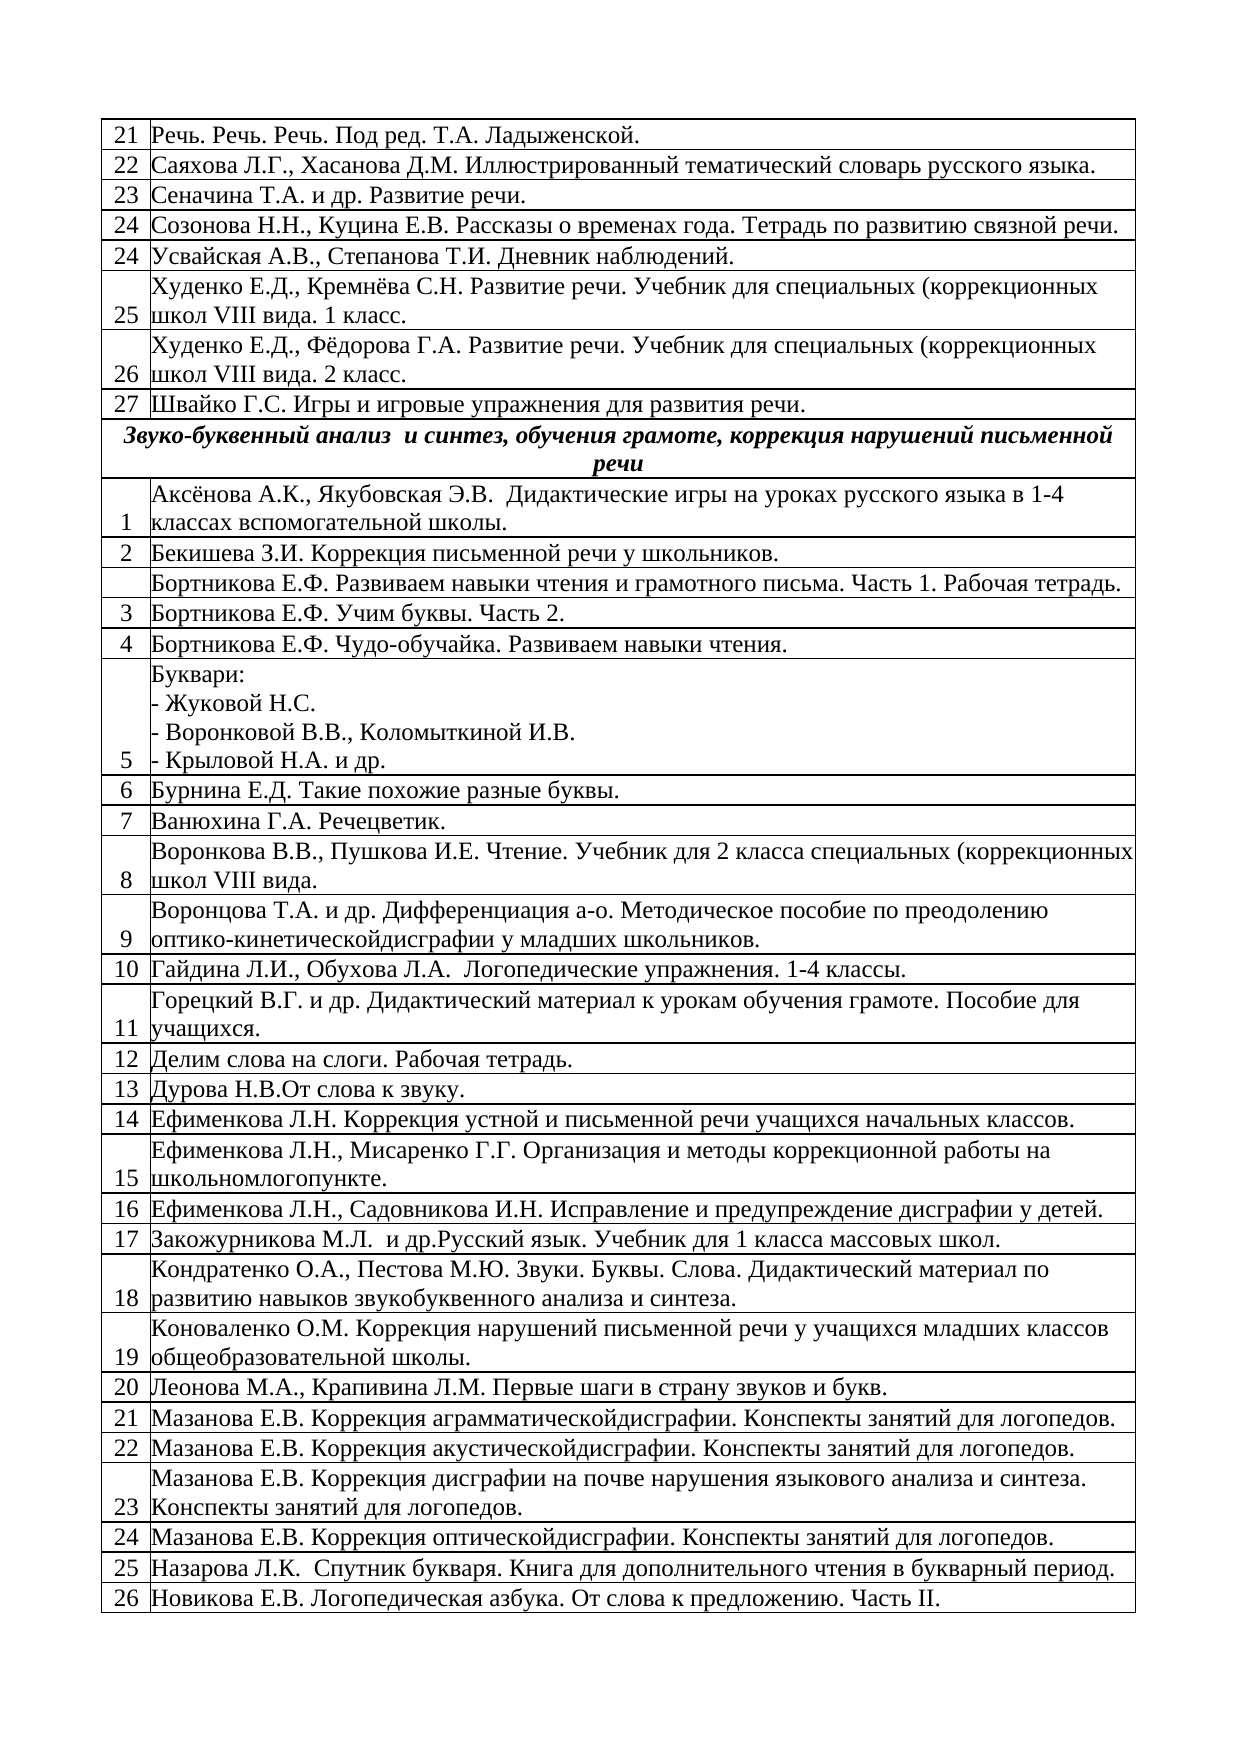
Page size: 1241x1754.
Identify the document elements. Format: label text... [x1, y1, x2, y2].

table_cell 24 [102, 241, 150, 270]
table_cell Буквари: - Жуковой Н.С. - Воронковой В.В., Коломыткиной И.В. - Крыловой Н.А. и др. [151, 659, 1135, 774]
table_cell Бортникова Е.Ф. Развиваем навыки чтения и грамотного письма. Часть 1. Рабочая тетрадь. [151, 568, 1135, 597]
table_cell 24 [102, 1523, 150, 1551]
table_cell Швайко Г.С. Игры и игровые упражнения для развития речи. [151, 390, 1135, 418]
table_cell Делим слова на слоги. Рабочая тетрадь. [151, 1044, 1135, 1072]
table_cell Аксёнова А.К., Якубовская Э.В. Дидактические игры на уроках русского языка в 1-4 классах вспомогательной школы. [151, 479, 1135, 536]
table_cell 21 [102, 120, 150, 148]
table_cell 13 [102, 1074, 150, 1103]
table_cell 17 [102, 1224, 150, 1253]
table_cell 15 [102, 1135, 150, 1192]
table_cell 16 [102, 1194, 150, 1222]
table_cell 21 [102, 1403, 150, 1432]
table_cell Звуко-буквенный анализ и синтез, обучения грамоте, коррекция нарушений письменной речи [102, 420, 1135, 477]
table_cell Дурова Н.В.От слова к звуку. [151, 1074, 1135, 1103]
table_cell 20 [102, 1373, 150, 1401]
table_cell 6 [102, 776, 150, 804]
table_cell Воронцова Т.А. и др. Дифференциация а-о. Методическое пособие по преодолению оптико-кинетическойдисграфии у младших школьников. [151, 895, 1135, 953]
table_cell Ефименкова Л.Н., Садовникова И.Н. Исправление и предупреждение дисграфии у детей. [151, 1194, 1135, 1222]
table_cell 22 [102, 150, 150, 179]
table_cell 25 [102, 271, 150, 329]
table_cell Назарова Л.К. Спутник букваря. Книга для дополнительного чтения в букварный период. [151, 1553, 1135, 1582]
table_cell 5 [102, 659, 150, 774]
table_cell Мазанова Е.В. Коррекция акустическойдисграфии. Конспекты занятий для логопедов. [151, 1433, 1135, 1462]
table_cell Мазанова Е.В. Коррекция аграмматическойдисграфии. Конспекты занятий для логопедов. [151, 1403, 1135, 1432]
table_cell 22 [102, 1433, 150, 1462]
table_cell 7 [102, 806, 150, 835]
table_cell Леонова М.А., Крапивина Л.М. Первые шаги в страну звуков и букв. [151, 1373, 1135, 1401]
table_cell 10 [102, 955, 150, 983]
table_cell Ефименкова Л.Н., Мисаренко Г.Г. Организация и методы коррекционной работы на школьномлогопункте. [151, 1135, 1135, 1192]
table_cell Коноваленко О.М. Коррекция нарушений письменной речи у учащихся младших классов общеобразовательной школы. [151, 1313, 1135, 1371]
table_cell 23 [102, 1463, 150, 1521]
table_cell 14 [102, 1105, 150, 1133]
table_cell Худенко Е.Д., Фёдорова Г.А. Развитие речи. Учебник для специальных (коррекционных школ VIII вида. 2 класс. [151, 330, 1135, 388]
table_cell 27 [102, 390, 150, 418]
table_cell Кондратенко О.А., Пестова М.Ю. Звуки. Буквы. Слова. Дидактический материал по развитию навыков звукобуквенного анализа и синтеза. [151, 1255, 1135, 1312]
table_cell 4 [102, 629, 150, 657]
table_cell 23 [102, 180, 150, 209]
table_cell 26 [102, 1583, 150, 1612]
table_cell 9 [102, 895, 150, 953]
table_cell 26 [102, 330, 150, 388]
table_cell 3 [102, 598, 150, 627]
table_cell Новикова Е.В. Логопедическая азбука. От слова к предложению. Часть II. [151, 1583, 1135, 1612]
table_cell 18 [102, 1255, 150, 1312]
table_cell Усвайская А.В., Степанова Т.И. Дневник наблюдений. [151, 241, 1135, 270]
table_cell [102, 568, 150, 597]
table_cell 12 [102, 1044, 150, 1072]
table_cell Горецкий В.Г. и др. Дидактический материал к урокам обучения грамоте. Пособие для учащихся. [151, 985, 1135, 1042]
table_cell 11 [102, 985, 150, 1042]
table_cell 25 [102, 1553, 150, 1582]
table_cell Закожурникова М.Л. и др.Русский язык. Учебник для 1 класса массовых школ. [151, 1224, 1135, 1253]
table_cell Гайдина Л.И., Обухова Л.А. Логопедические упражнения. 1-4 классы. [151, 955, 1135, 983]
table_cell Речь. Речь. Речь. Под ред. Т.А. Ладыженской. [151, 120, 1135, 148]
table_cell Бортникова Е.Ф. Учим буквы. Часть 2. [151, 598, 1135, 627]
table_cell Бурнина Е.Д. Такие похожие разные буквы. [151, 776, 1135, 804]
table_cell Ефименкова Л.Н. Коррекция устной и письменной речи учащихся начальных классов. [151, 1105, 1135, 1133]
table_cell Воронкова В.В., Пушкова И.Е. Чтение. Учебник для 2 класса специальных (коррекционных школ VIII вида. [151, 836, 1135, 894]
table_cell 24 [102, 211, 150, 239]
table_cell 8 [102, 836, 150, 894]
table_cell Бортникова Е.Ф. Чудо-обучайка. Развиваем навыки чтения. [151, 629, 1135, 657]
table_cell 1 [102, 479, 150, 536]
table_cell Ванюхина Г.А. Речецветик. [151, 806, 1135, 835]
table_cell Созонова Н.Н., Куцина Е.В. Рассказы о временах года. Тетрадь по развитию связной речи. [151, 211, 1135, 239]
table_cell Мазанова Е.В. Коррекция дисграфии на почве нарушения языкового анализа и синтеза. Конспекты занятий для логопедов. [151, 1463, 1135, 1521]
table_cell Сеначина Т.А. и др. Развитие речи. [151, 180, 1135, 209]
table_cell Бекишева З.И. Коррекция письменной речи у школьников. [151, 538, 1135, 567]
table_cell Саяхова Л.Г., Хасанова Д.М. Иллюстрированный тематический словарь русского языка. [151, 150, 1135, 179]
table_cell 2 [102, 538, 150, 567]
table_cell 19 [102, 1313, 150, 1371]
table_cell Худенко Е.Д., Кремнёва С.Н. Развитие речи. Учебник для специальных (коррекционных школ VIII вида. 1 класс. [151, 271, 1135, 329]
table_cell Мазанова Е.В. Коррекция оптическойдисграфии. Конспекты занятий для логопедов. [151, 1523, 1135, 1551]
